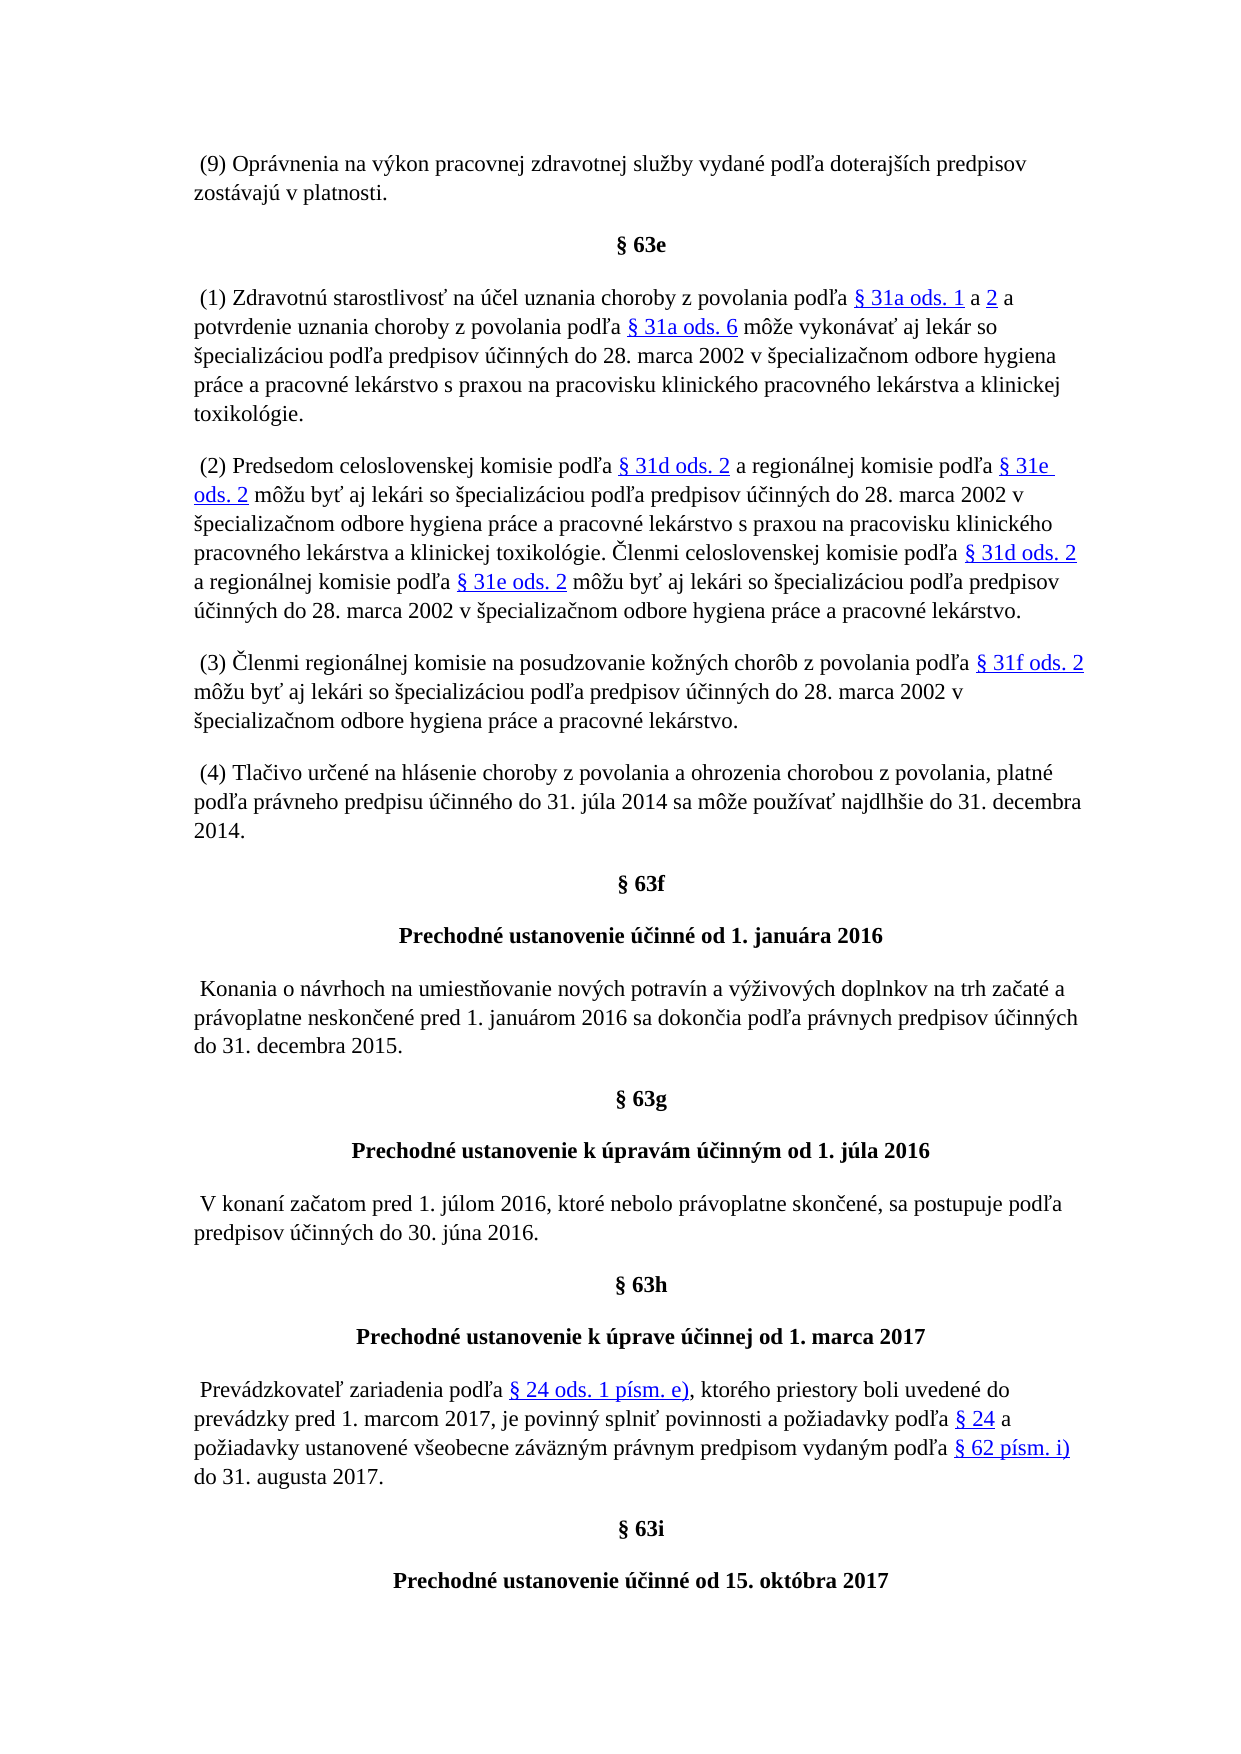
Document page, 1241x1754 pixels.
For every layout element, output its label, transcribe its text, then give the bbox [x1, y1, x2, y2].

text § 63f [186, 870, 1090, 896]
text (9) Oprávnenia na výkon pracovnej zdravotnej služby vydané podľa doterajších predpisov zostávajú v platnosti. [194, 150, 1090, 205]
text Prechodné ustanovenie k úpravám účinným od 1. júla 2016 [186, 1137, 1090, 1164]
text Prechodné ustanovenie k úprave účinnej od 1. marca 2017 [186, 1323, 1090, 1350]
text Prevádzkovateľ zariadenia podľa § 24 ods. 1 písm. e), ktorého priestory boli uvedené do prevádzky pred 1. marcom 2017, je povinný splniť povinnosti a požiadavky podľa § 24 a požiadavky ustanovené všeobecne záväzným právnym predpisom vydaným podľa § 62 písm. i) do 31. augusta 2017. [194, 1376, 1090, 1489]
text Prechodné ustanovenie účinné od 1. januára 2016 [186, 922, 1090, 948]
text (1) Zdravotnú starostlivosť na účel uznania choroby z povolania podľa § 31a ods. 1 a 2 a potvrdenie uznania choroby z povolania podľa § 31a ods. 6 môže vykonávať aj lekár so špecializáciou podľa predpisov účinných do 28. marca 2002 v špecializačnom odbore hygiena práce a pracovné lekárstvo s praxou na pracovisku klinického pracovného lekárstva a klinickej toxikológie. [194, 284, 1090, 426]
text § 63e [186, 231, 1090, 258]
text § 63h [186, 1271, 1090, 1297]
text Konania o návrhoch na umiestňovanie nových potravín a výživových doplnkov na trh začaté a právoplatne neskončené pred 1. januárom 2016 sa dokončia podľa právnych predpisov účinných do 31. decembra 2015. [194, 974, 1090, 1059]
text (4) Tlačivo určené na hlásenie choroby z povolania a ohrozenia chorobou z povolania, platné podľa právneho predpisu účinného do 31. júla 2014 sa môže používať najdlhšie do 31. decembra 2014. [194, 759, 1090, 844]
text Prechodné ustanovenie účinné od 15. októbra 2017 [186, 1567, 1090, 1594]
text (3) Členmi regionálnej komisie na posudzovanie kožných chorôb z povolania podľa § 31f ods. 2 môžu byť aj lekári so špecializáciou podľa predpisov účinných do 28. marca 2002 v špecializačnom odbore hygiena práce a pracovné lekárstvo. [194, 649, 1090, 733]
text § 63g [186, 1085, 1090, 1111]
text V konaní začatom pred 1. júlom 2016, ktoré nebolo právoplatne skončené, sa postupuje podľa predpisov účinných do 30. júna 2016. [194, 1190, 1090, 1245]
text § 63i [186, 1515, 1090, 1541]
text (2) Predsedom celoslovenskej komisie podľa § 31d ods. 2 a regionálnej komisie podľa § 31e ods. 2 môžu byť aj lekári so špecializáciou podľa predpisov účinných do 28. marca 2002 v špecializačnom odbore hygiena práce a pracovné lekárstvo s praxou na pracovisku klinického pracovného lekárstva a klinickej toxikológie. Členmi celoslovenskej komisie podľa § 31d ods. 2 a regionálnej komisie podľa § 31e ods. 2 môžu byť aj lekári so špecializáciou podľa predpisov účinných do 28. marca 2002 v špecializačnom odbore hygiena práce a pracovné lekárstvo. [194, 452, 1090, 623]
